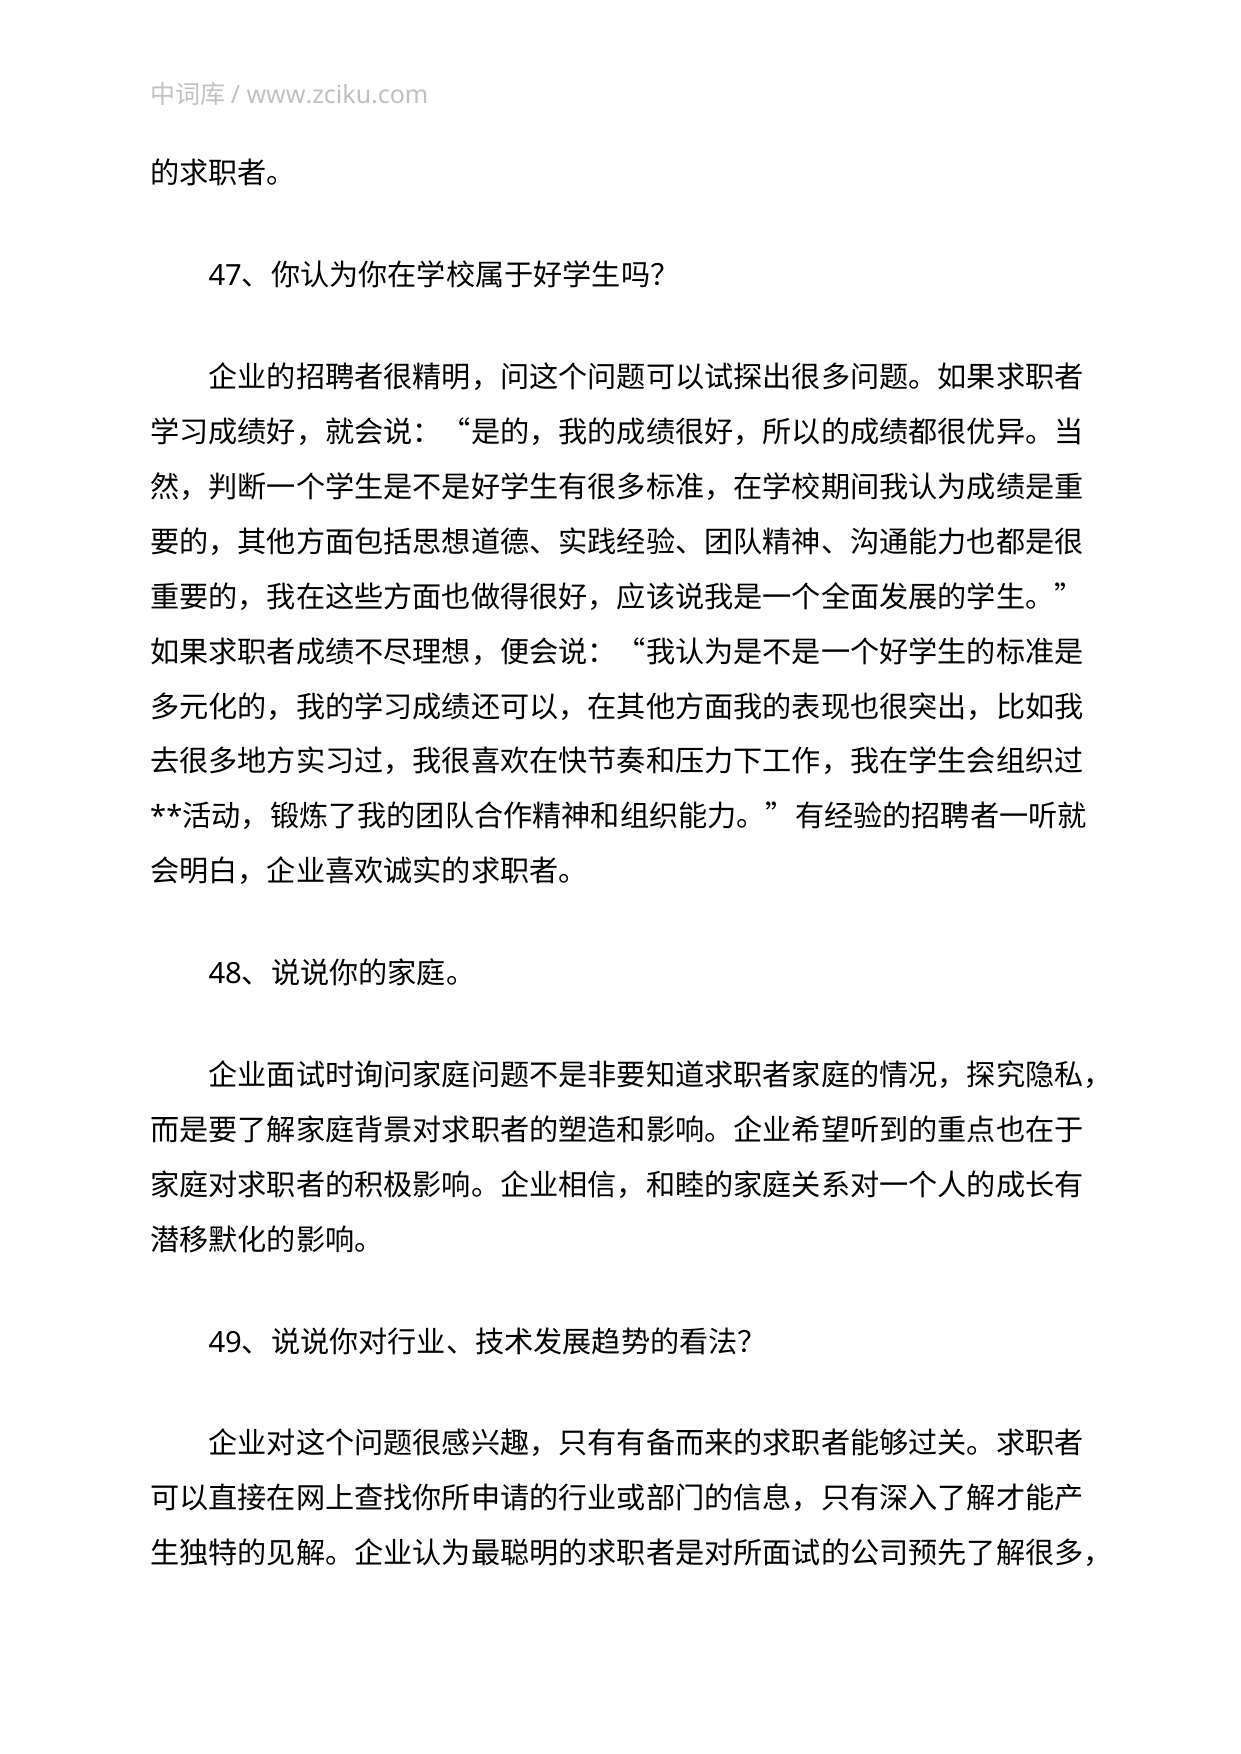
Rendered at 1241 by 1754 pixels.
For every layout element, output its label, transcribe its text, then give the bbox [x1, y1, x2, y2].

text 47、你认为你在学校属于好学生吗？ [150, 252, 1090, 294]
text 企业面试时询问家庭问题不是非要知道求职者家庭的情况，探究隐私，而是要了解家庭背景对求职者的塑造和影响。企业希望听到的重点也在于家庭对求职者的积极影响。企业相信，和睦的家庭关系对一个人的成长有潜移默化的影响。 [150, 1052, 1090, 1259]
text 48、说说你的家庭。 [150, 950, 1090, 992]
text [150, 1420, 1090, 1572]
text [150, 150, 1090, 192]
text 企业的招聘者很精明，问这个问题可以试探出很多问题。如果求职者学习成绩好，就会说：“是的，我的成绩很好，所以的成绩都很优异。当然，判断一个学生是不是好学生有很多标准，在学校期间我认为成绩是重要的，其他方面包括思想道德、实践经验、团队精神、沟通能力也都是很重要的，我在这些方面也做得很好，应该说我是一个全面发展的学生。”如果求职者成绩不尽理想，便会说：“我认为是不是一个好学生的标准是多元化的，我的学习成绩还可以，在其他方面我的表现也很突出，比如我去很多地方实习过，我很喜欢在快节奏和压力下工作，我在学生会组织过**活动，锻炼了我的团队合作精神和组织能力。”有经验的招聘者一听就会明白，企业喜欢诚实的求职者。 [150, 354, 1090, 890]
text 49、说说你对行业、技术发展趋势的看法？ [150, 1318, 1090, 1361]
